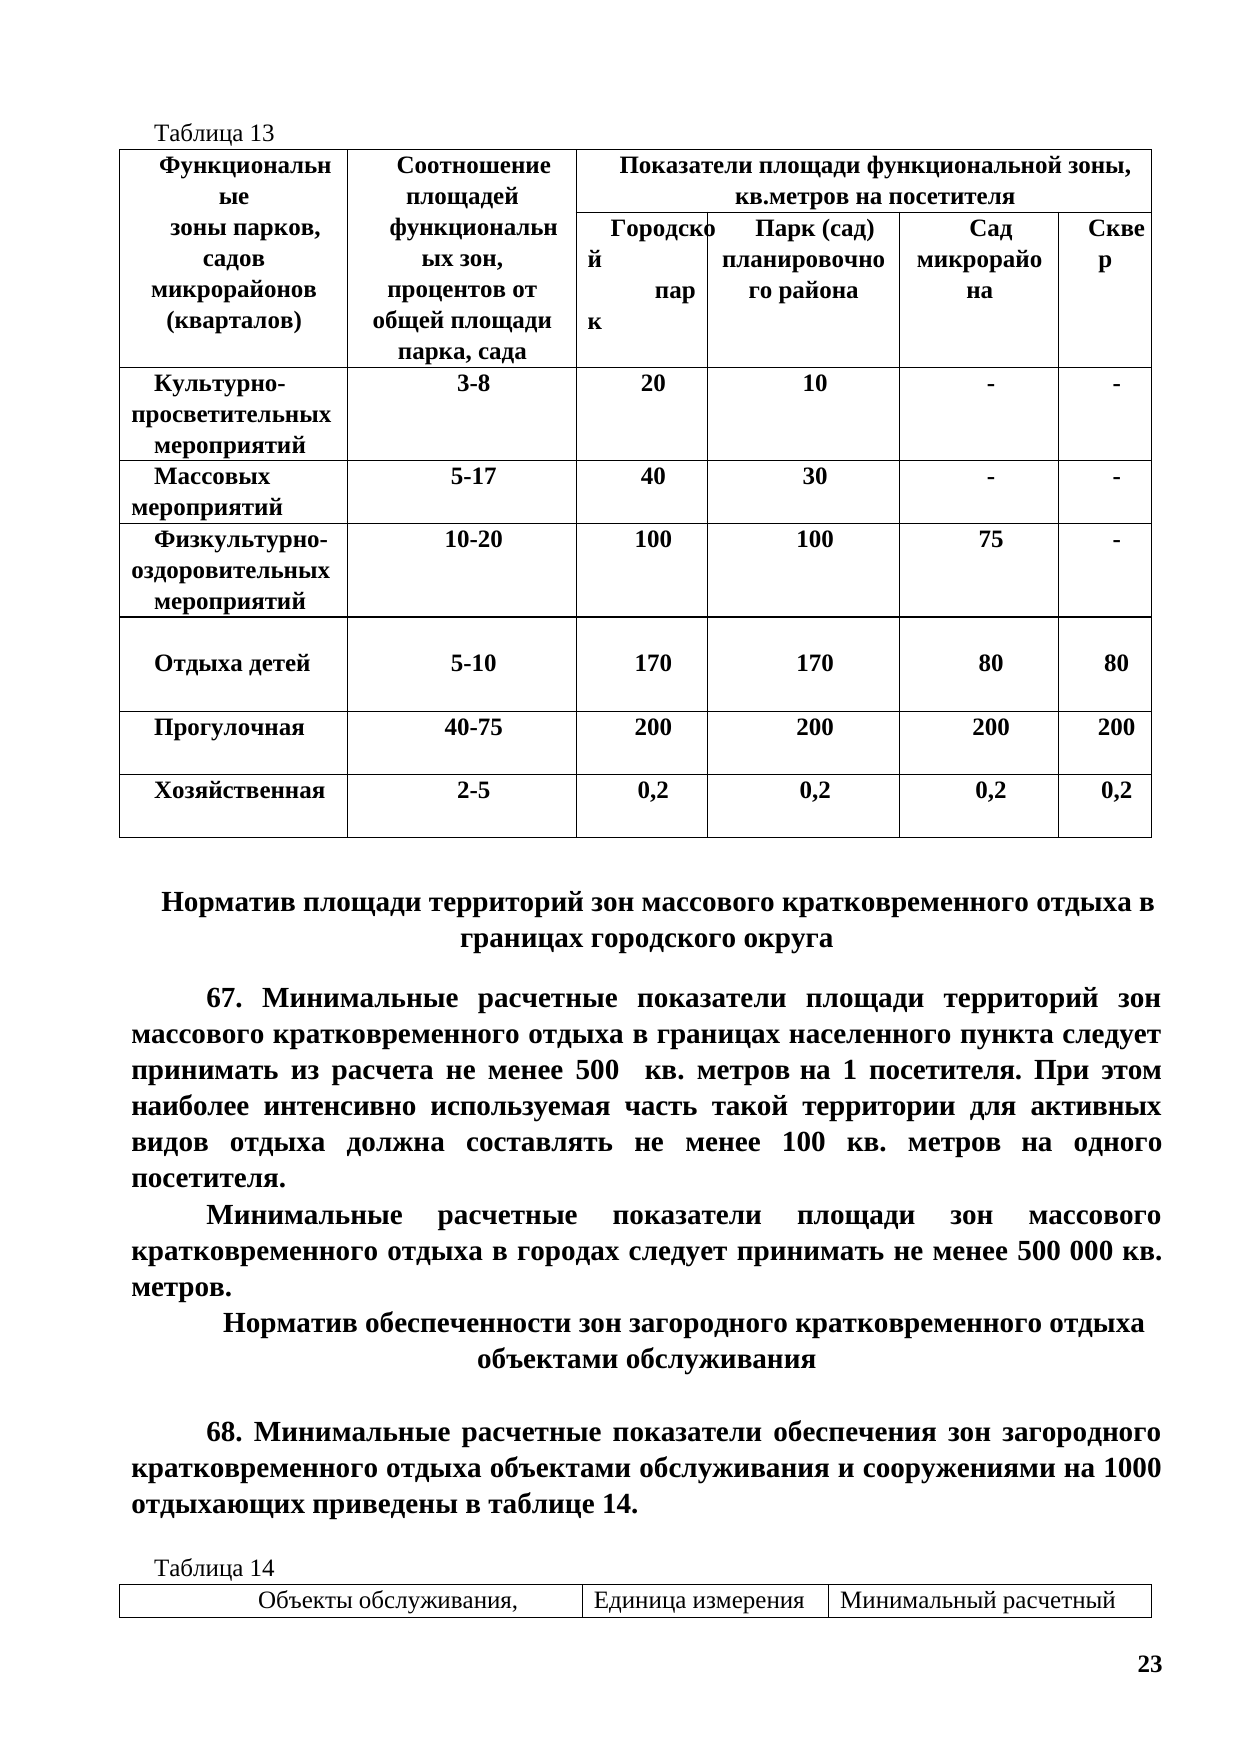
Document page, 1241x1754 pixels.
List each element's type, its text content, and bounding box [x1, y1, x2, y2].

table_cell 200 [577, 712, 707, 774]
table_cell 200 [1059, 712, 1151, 774]
table_cell Физкультурно-оздоровительных мероприятий [120, 524, 347, 616]
table_cell 0,2 [900, 775, 1058, 837]
table_cell 0,2 [1059, 775, 1151, 837]
text 68. Минимальные расчетные показатели обеспечения зон загородного кратковременного отдыха объектами обслуживания и сооружениями на 1000 отдыхающих приведены в таблице 14. [131, 1414, 1162, 1519]
table_cell - [900, 461, 1058, 523]
table_cell - [1059, 524, 1151, 616]
table_cell 170 [577, 618, 707, 711]
table_header Показатели площади функциональной зоны, кв.метров на посетителя [577, 150, 1151, 212]
table_cell 3-8 [348, 368, 576, 460]
table_cell 100 [708, 524, 899, 616]
table_cell 40 [577, 461, 707, 523]
table_cell 80 [1059, 618, 1151, 711]
table_cell Культурно-просветительных мероприятий [120, 368, 347, 460]
table_cell 200 [708, 712, 899, 774]
table_cell Отдыха детей [120, 618, 347, 711]
table_cell Сад микрорайона [900, 213, 1058, 367]
text Норматив обеспеченности зон загородного кратковременного отдыха объектами обслуживания [131, 1305, 1162, 1375]
table_header Соотношение площадей функциональных зон, процентов от общей площади парка, сада [348, 150, 576, 367]
table_cell Хозяйственная [120, 775, 347, 837]
table_header Функциональные зоны парков, садов микрорайонов (кварталов) [120, 150, 347, 367]
table_cell Сквер [1059, 213, 1151, 367]
table_cell 30 [708, 461, 899, 523]
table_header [120, 1585, 582, 1617]
table_cell 5-17 [348, 461, 576, 523]
table_cell 2-5 [348, 775, 576, 837]
text Норматив площади территорий зон массового кратковременного отдыха в границах городского округа [131, 884, 1162, 954]
text Таблица 13 [131, 118, 1162, 147]
table_cell Массовых мероприятий [120, 461, 347, 523]
table_cell 40-75 [348, 712, 576, 774]
table_cell - [1059, 461, 1151, 523]
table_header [829, 1585, 1151, 1617]
table_cell Городской парк [577, 213, 707, 367]
table_cell 5-10 [348, 618, 576, 711]
table_cell 170 [708, 618, 899, 711]
table_cell 100 [577, 524, 707, 616]
table_cell 200 [900, 712, 1058, 774]
text Минимальные расчетные показатели площади зон массового кратковременного отдыха в городах следует принимать не менее . [131, 1197, 1162, 1303]
text 67. Минимальные расчетные показатели площади территорий зон массового кратковременного отдыха в границах населенного пункта следует принимать из расчета не менее 500 кв. метров на 1 посетителя. При этом наиболее интенсивно используемая часть такой территории для активных видов отдыха должна составлять не менее на одного посетителя. [131, 980, 1162, 1194]
table_cell Парк (сад) планировочного района [708, 213, 899, 367]
table_cell 80 [900, 618, 1058, 711]
table_cell - [1059, 368, 1151, 460]
table_cell 20 [577, 368, 707, 460]
table_cell 10-20 [348, 524, 576, 616]
text Таблица 14 [131, 1553, 1162, 1582]
table_cell 0,2 [708, 775, 899, 837]
table_cell 0,2 [577, 775, 707, 837]
table_cell - [900, 368, 1058, 460]
table_header Единица измерения [583, 1585, 828, 1617]
table_cell 10 [708, 368, 899, 460]
table_cell 75 [900, 524, 1058, 616]
table_cell Прогулочная [120, 712, 347, 774]
